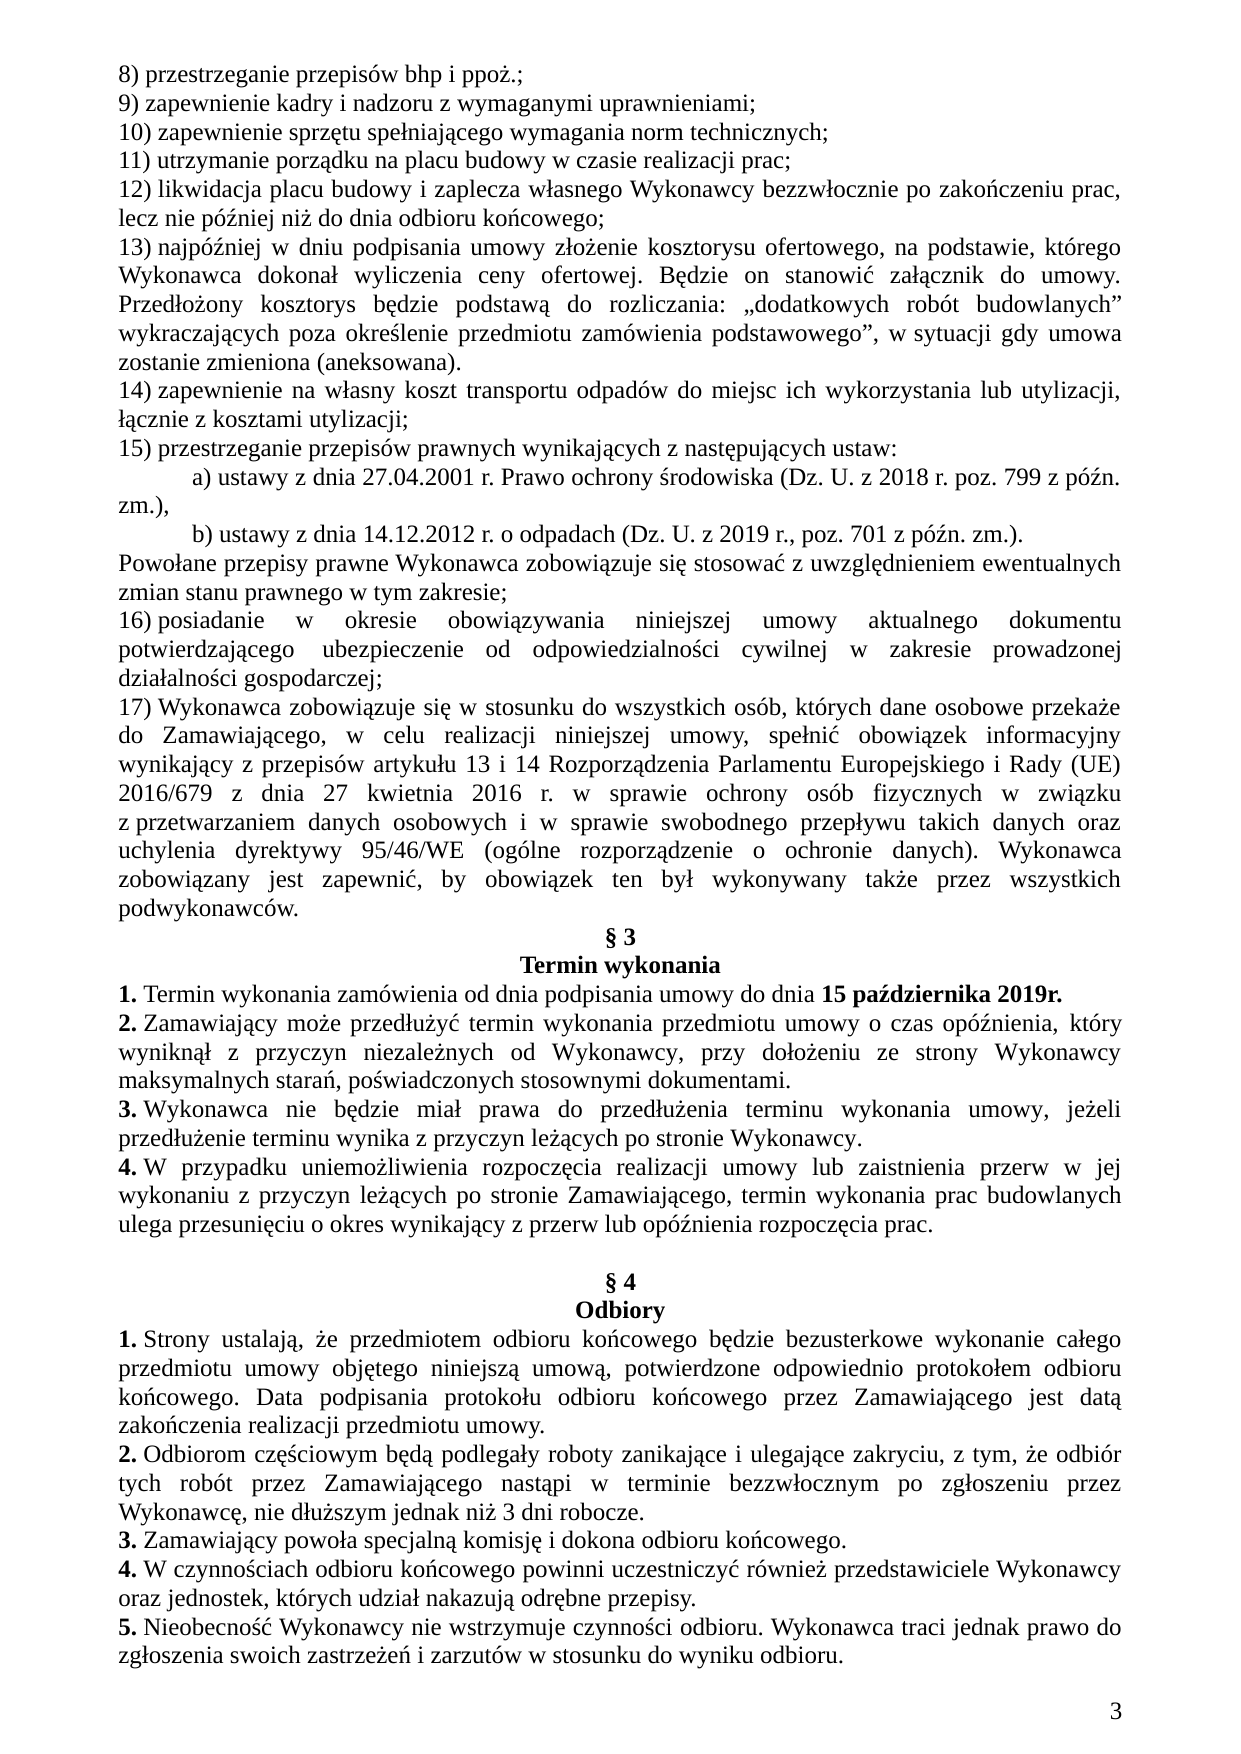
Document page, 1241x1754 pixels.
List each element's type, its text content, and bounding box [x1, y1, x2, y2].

text Termin wykonania [118, 950, 1122, 979]
text 15) przestrzeganie przepisów prawnych wynikających z następujących ustaw: [118, 433, 1122, 462]
text Odbiory [118, 1295, 1122, 1324]
text 10) zapewnienie sprzętu spełniającego wymagania norm technicznych; [118, 117, 1122, 145]
text 11) utrzymanie porządku na placu budowy w czasie realizacji prac; [118, 145, 1122, 174]
text § 4 [118, 1267, 1122, 1295]
text 9) zapewnienie kadry i nadzoru z wymaganymi uprawnieniami; [118, 88, 1122, 117]
text 1. Strony ustalają, że przedmiotem odbioru końcowego będzie bezusterkowe wykonanie całego przedmiotu umowy objętego niniejszą umową, potwierdzone odpowiednio protokołem odbioru końcowego. Data podpisania protokołu odbioru końcowego przez Zamawiającego jest datą zakończenia realizacji przedmiotu umowy. [118, 1324, 1122, 1439]
text 12) likwidacja placu budowy i zaplecza własnego Wykonawcy bezzwłocznie po zakończeniu prac, lecz nie później niż do dnia odbioru końcowego; [118, 174, 1122, 232]
text 13) najpóźniej w dniu podpisania umowy złożenie kosztorysu ofertowego, na podstawie, którego Wykonawca dokonał wyliczenia ceny ofertowej. Będzie on stanowić załącznik do umowy. Przedłożony kosztorys będzie podstawą do rozliczania: „dodatkowych robót budowlanych” wykraczających poza określenie przedmiotu zamówienia podstawowego”, w sytuacji gdy umowa zostanie zmieniona (aneksowana). [118, 232, 1122, 375]
text Powołane przepisy prawne Wykonawca zobowiązuje się stosować z uwzględnieniem ewentualnych zmian stanu prawnego w tym zakresie; [118, 548, 1122, 605]
text 17) Wykonawca zobowiązuje się w stosunku do wszystkich osób, których dane osobowe przekaże do Zamawiającego, w celu realizacji niniejszej umowy, spełnić obowiązek informacyjny wynikający z przepisów artykułu 13 i 14 Rozporządzenia Parlamentu Europejskiego i Rady (UE) 2016/679 z dnia 27 kwietnia 2016 r. w sprawie ochrony osób fizycznych w związku z przetwarzaniem danych osobowych i w sprawie swobodnego przepływu takich danych oraz uchylenia dyrektywy 95/46/WE (ogólne rozporządzenie o ochronie danych). Wykonawca zobowiązany jest zapewnić, by obowiązek ten był wykonywany także przez wszystkich podwykonawców. [118, 692, 1122, 922]
text a) ustawy z dnia 27.04.2001 r. Prawo ochrony środowiska (Dz. U. z 2018 r. poz. 799 z późn. zm.), [118, 462, 1122, 519]
text 1. Termin wykonania zamówienia od dnia podpisania umowy do dnia 15 października 2019r. [118, 979, 1122, 1008]
text 4. W czynnościach odbioru końcowego powinni uczestniczyć również przedstawiciele Wykonawcy oraz jednostek, których udział nakazują odrębne przepisy. [118, 1554, 1122, 1612]
text § 3 [118, 922, 1122, 950]
text 3. Wykonawca nie będzie miał prawa do przedłużenia terminu wykonania umowy, jeżeli przedłużenie terminu wynika z przyczyn leżących po stronie Wykonawcy. [118, 1094, 1122, 1152]
text 4. W przypadku uniemożliwienia rozpoczęcia realizacji umowy lub zaistnienia przerw w jej wykonaniu z przyczyn leżących po stronie Zamawiającego, termin wykonania prac budowlanych ulega przesunięciu o okres wynikający z przerw lub opóźnienia rozpoczęcia prac. [118, 1152, 1122, 1238]
text b) ustawy z dnia 14.12.2012 r. o odpadach (Dz. U. z 2019 r., poz. 701 z późn. zm.). [118, 519, 1122, 548]
text 2. Zamawiający może przedłużyć termin wykonania przedmiotu umowy o czas opóźnienia, który wyniknął z przyczyn niezależnych od Wykonawcy, przy dołożeniu ze strony Wykonawcy maksymalnych starań, poświadczonych stosownymi dokumentami. [118, 1008, 1122, 1094]
text 16) posiadanie w okresie obowiązywania niniejszej umowy aktualnego dokumentu potwierdzającego ubezpieczenie od odpowiedzialności cywilnej w zakresie prowadzonej działalności gospodarczej; [118, 605, 1122, 692]
text 3. Zamawiający powoła specjalną komisję i dokona odbioru końcowego. [118, 1525, 1122, 1554]
text 14) zapewnienie na własny koszt transportu odpadów do miejsc ich wykorzystania lub utylizacji, łącznie z kosztami utylizacji; [118, 375, 1122, 433]
text 2. Odbiorom częściowym będą podlegały roboty zanikające i ulegające zakryciu, z tym, że odbiór tych robót przez Zamawiającego nastąpi w terminie bezzwłocznym po zgłoszeniu przez Wykonawcę, nie dłuższym jednak niż 3 dni robocze. [118, 1439, 1122, 1525]
text 5. Nieobecność Wykonawcy nie wstrzymuje czynności odbioru. Wykonawca traci jednak prawo do zgłoszenia swoich zastrzeżeń i zarzutów w stosunku do wyniku odbioru. [118, 1612, 1122, 1669]
text 8) przestrzeganie przepisów bhp i ppoż.; [118, 59, 1122, 88]
